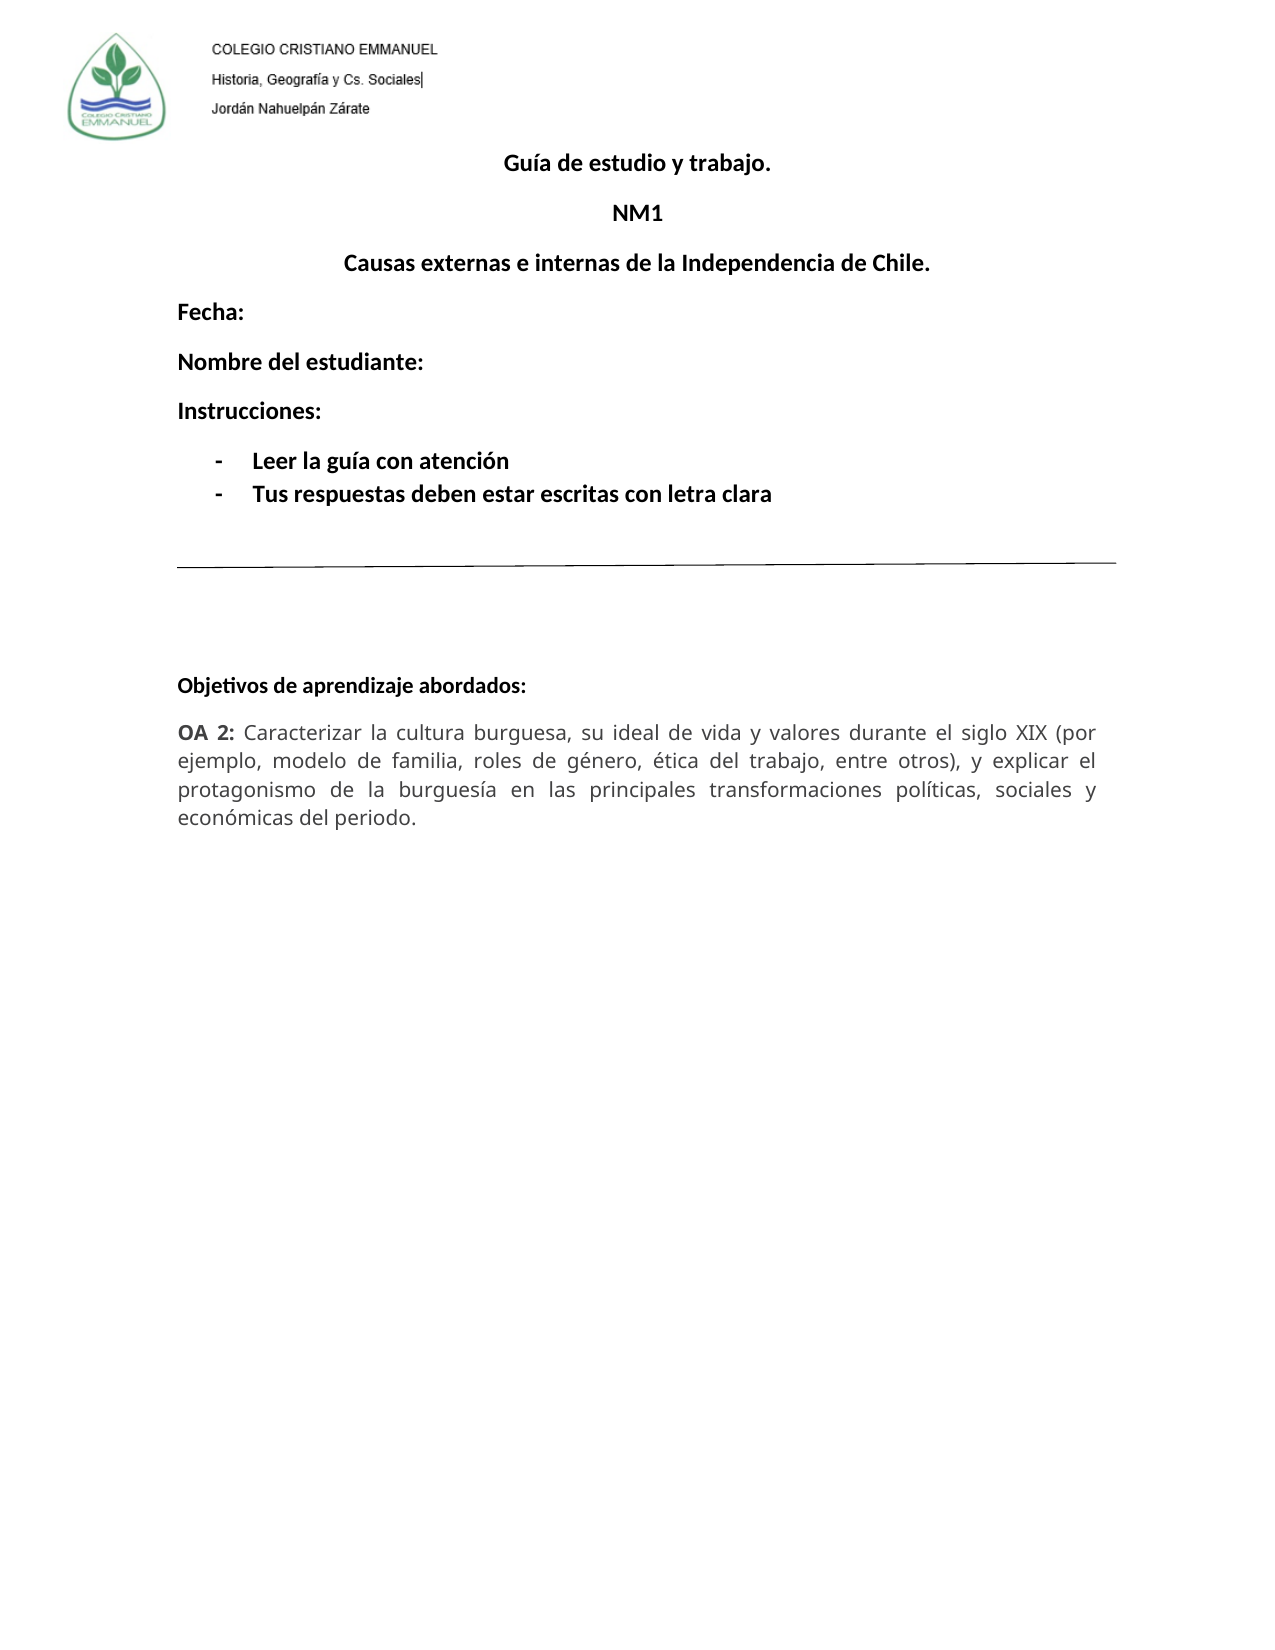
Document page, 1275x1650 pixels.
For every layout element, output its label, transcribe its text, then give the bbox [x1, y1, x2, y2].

text Objetivos de aprendizaje abordados: [177, 671, 1098, 699]
text Fecha: [177, 296, 1098, 327]
text NM1 [177, 197, 1098, 228]
text Nombre del estudiante: [177, 346, 1098, 376]
text OA 2: Caracterizar la cultura burguesa, su ideal de vida y valores durante el siglo XIX (por ejemplo, modelo de familia, roles de género, ética del trabajo, entre otros), y explicar el protagonismo de la burguesía en las principales transformaciones políticas, sociales y económicas del periodo. [177, 718, 1098, 832]
list Leer la guía con atención [215, 445, 1098, 476]
list Tus respuestas deben estar escritas con letra clara [215, 478, 1098, 508]
text Guía de estudio y trabajo. [177, 148, 1098, 178]
picture [197, 28, 451, 147]
text Causas externas e internas de la Independencia de Chile. [177, 247, 1098, 277]
text Instrucciones: [177, 396, 1098, 426]
picture [63, 32, 171, 144]
